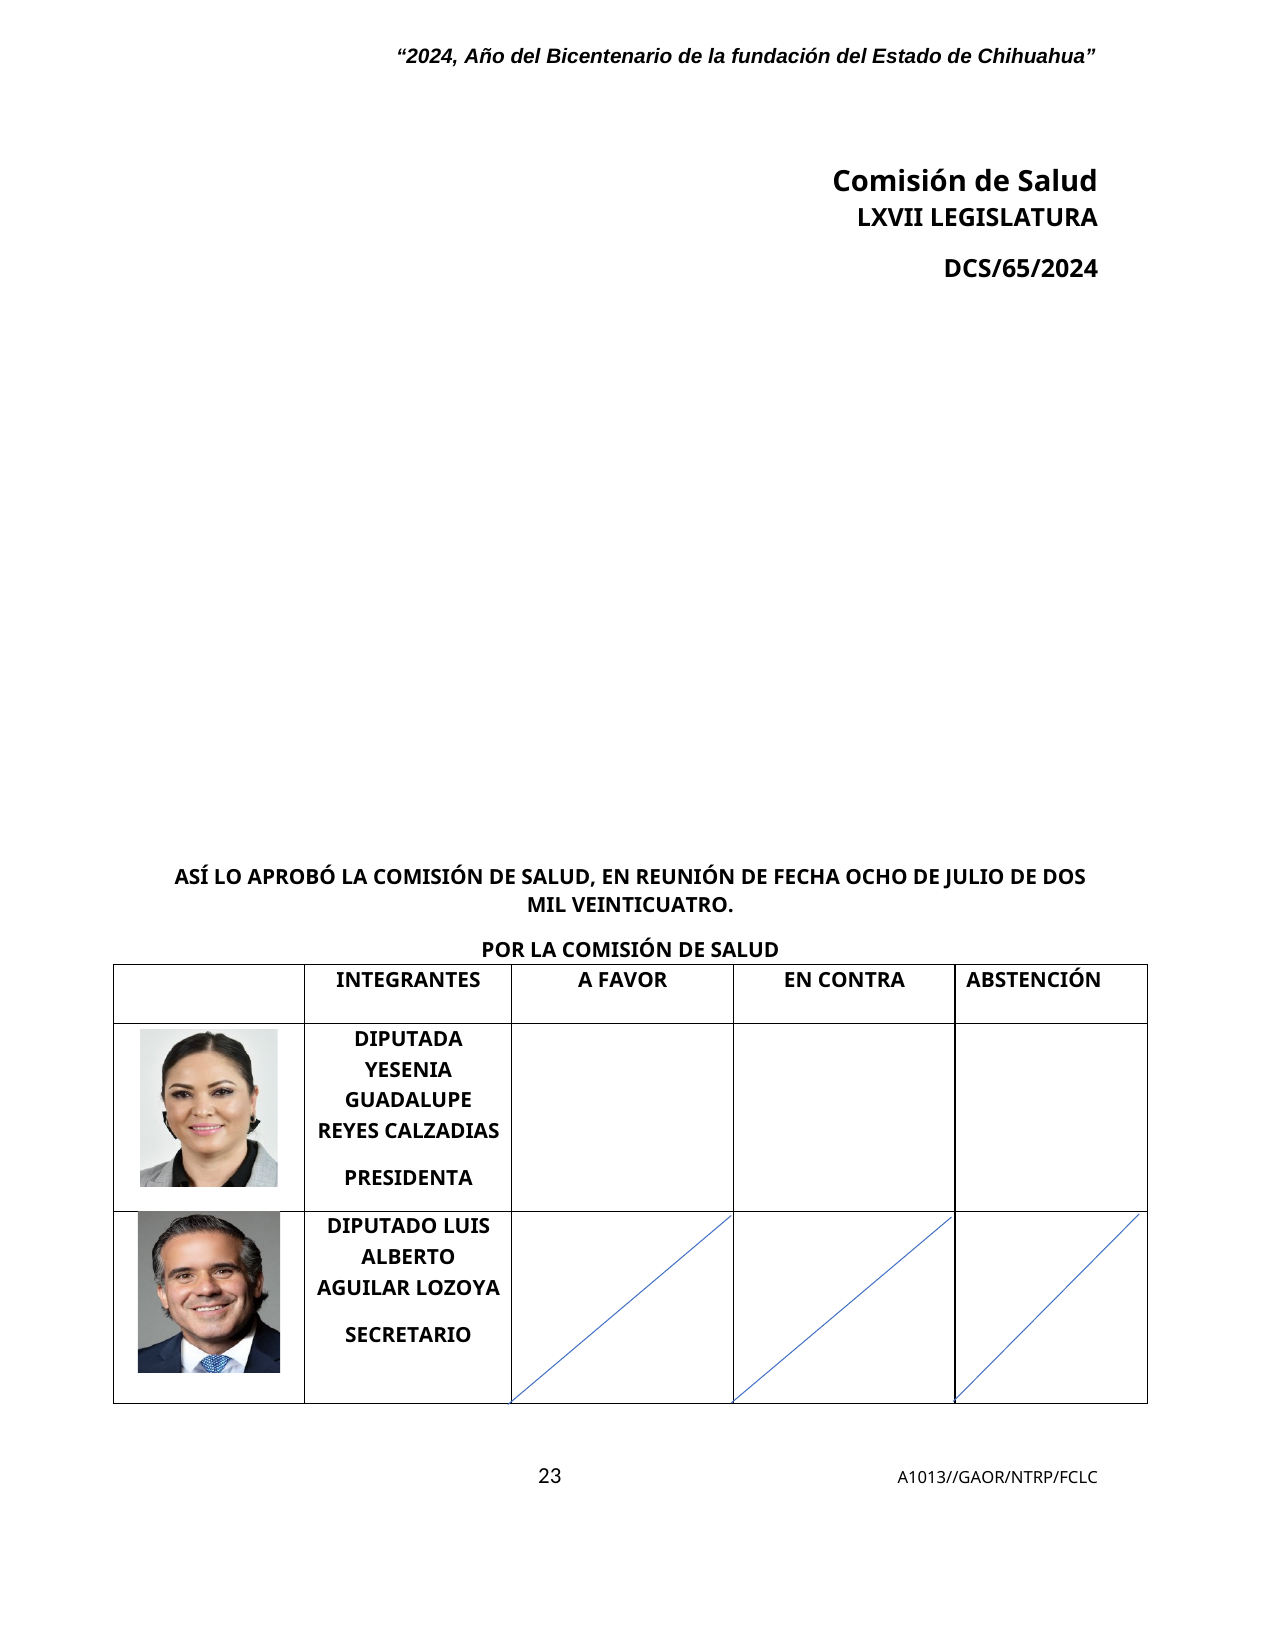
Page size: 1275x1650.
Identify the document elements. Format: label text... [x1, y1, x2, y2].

table_cell [734, 1024, 954, 1211]
table_cell [956, 1212, 1147, 1402]
table_cell [512, 1024, 733, 1211]
table_cell DIPUTADA YESENIA GUADALUPE REYES CALZADIAS PRESIDENTA [305, 1024, 511, 1211]
table_header INTEGRANTES [305, 965, 511, 1023]
table_cell [956, 1024, 1147, 1211]
table_header ABSTENCIÓN [956, 965, 1147, 1023]
table_cell [734, 1212, 954, 1402]
table_cell DIPUTADO LUIS ALBERTO AGUILAR LOZOYA SECRETARIO [305, 1212, 511, 1402]
table_header A FAVOR [512, 965, 733, 1023]
table_cell [512, 1212, 733, 1402]
table_header EN CONTRA [734, 965, 954, 1023]
text ASÍ LO APROBÓ LA COMISIÓN DE SALUD, EN REUNIÓN DE FECHA OCHO DE JULIO DE DOS MIL VEINTICUATRO. [162, 862, 1098, 919]
picture [137, 1211, 281, 1373]
table_cell [114, 1024, 304, 1211]
picture [140, 1029, 278, 1187]
table_header [114, 965, 304, 1023]
table_cell [114, 1212, 304, 1402]
text POR LA COMISIÓN DE SALUD [162, 935, 1098, 964]
